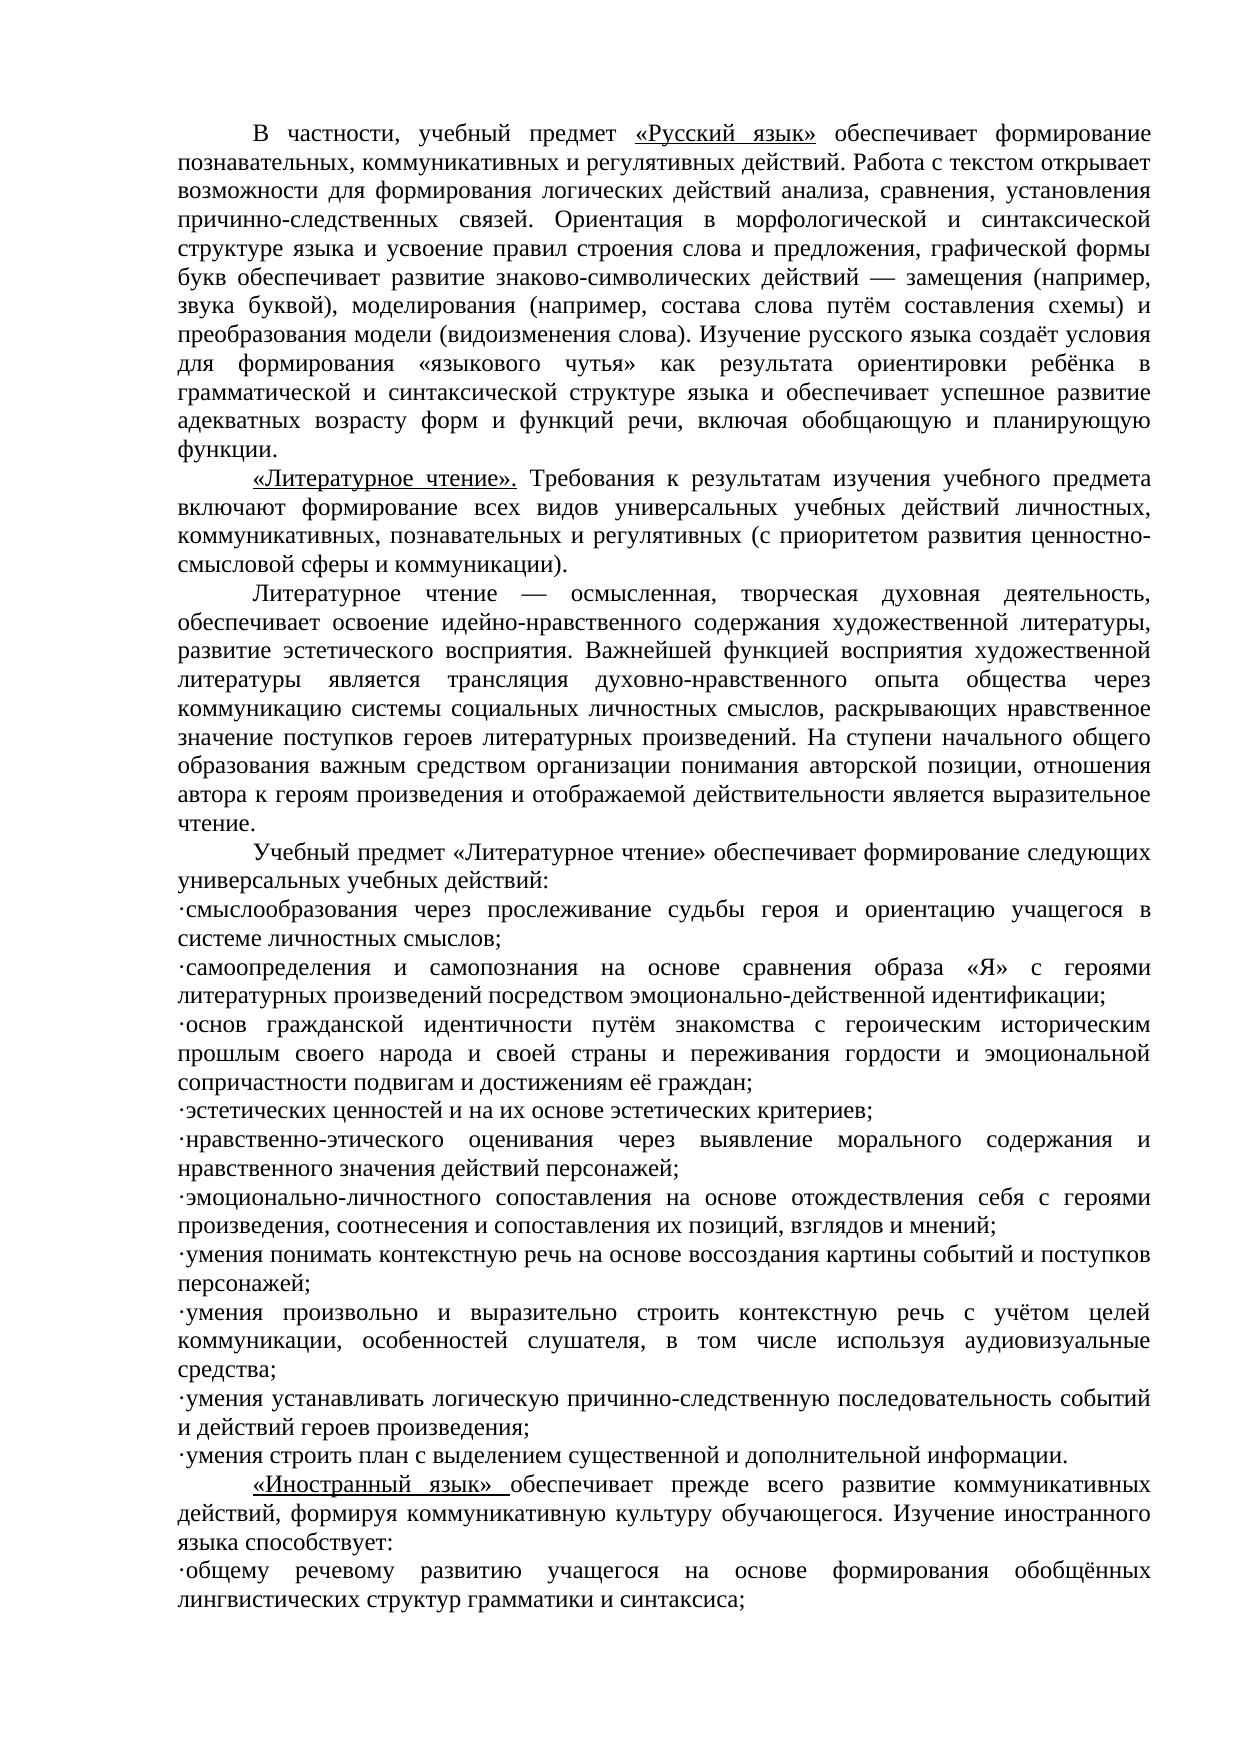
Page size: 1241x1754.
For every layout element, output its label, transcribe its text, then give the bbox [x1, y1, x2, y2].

text ·самоопределения и самопознания на основе сравнения образа «Я» с героями литературных произведений посредством эмоционально-действенной идентификации; [177, 952, 1152, 1009]
text ·смыслообразования через прослеживание судьбы героя и ориентацию учащегося в системе личностных смыслов; [177, 894, 1152, 952]
text Учебный предмет «Литературное чтение» обеспечивает формирование следующих универсальных учебных действий: [177, 837, 1152, 894]
text ·нравственно-этического оценивания через выявление морального содержания и нравственного значения действий персонажей; [177, 1124, 1152, 1182]
text В частности, учебный предмет «Русский язык» обеспечивает формирование познавательных, коммуникативных и регулятивных действий. Работа с текстом открывает возможности для формирования логических действий анализа, сравнения, установления причинно-следственных связей. Ориентация в морфологической и синтаксической структуре языка и усвоение правил строения слова и предложения, графической формы букв обеспечивает развитие знаково-символических действий — замещения (например, звука буквой), моделирования (например, состава слова путём составления схемы) и преобразования модели (видоизменения слова). Изучение русского языка создаёт условия для формирования «языкового чутья» как результата ориентировки ребёнка в грамматической и синтаксической структуре языка и обеспечивает успешное развитие адекватных возрасту форм и функций речи, включая обобщающую и планирующую функции. [177, 118, 1152, 463]
text ·умения устанавливать логическую причинно-следственную последовательность событий и действий героев произведения; [177, 1383, 1152, 1441]
text Литературное чтение — осмысленная, творческая духовная деятельность, обеспечивает освоение идейно-нравственного содержания художественной литературы, развитие эстетического восприятия. Важнейшей функцией восприятия художественной литературы является трансляция духовно-нравственного опыта общества через коммуникацию системы социальных личностных смыслов, раскрывающих нравственное значение поступков героев литературных произведений. На ступени начального общего образования важным средством организации понимания авторской позиции, отношения автора к героям произведения и отображаемой действительности является выразительное чтение. [177, 578, 1152, 837]
text ·эстетических ценностей и на их основе эстетических критериев; [177, 1096, 1152, 1124]
text «Иностранный язык» обеспечивает прежде всего развитие коммуникативных действий, формируя коммуникативную культуру обучающегося. Изучение иностранного языка способствует: [177, 1469, 1152, 1556]
text «Литературное чтение». Требования к результатам изучения учебного предмета включают формирование всех видов универсальных учебных действий личностных, коммуникативных, познавательных и регулятивных (с приоритетом развития ценностно-смысловой сферы и коммуникации). [177, 463, 1152, 578]
text ·эмоционально-личностного сопоставления на основе отождествления себя с героями произведения, соотнесения и сопоставления их позиций, взглядов и мнений; [177, 1182, 1152, 1239]
text ·умения понимать контекстную речь на основе воссоздания картины событий и поступков персонажей; [177, 1239, 1152, 1297]
text ·умения строить план с выделением существенной и дополнительной информации. [177, 1441, 1152, 1469]
text ·общему речевому развитию учащегося на основе формирования обобщённых лингвистических структур грамматики и синтаксиса; [177, 1556, 1152, 1613]
text ·умения произвольно и выразительно строить контекстную речь с учётом целей коммуникации, особенностей слушателя, в том числе используя аудиовизуальные средства; [177, 1297, 1152, 1383]
text ·основ гражданской идентичности путём знакомства с героическим историческим прошлым своего народа и своей страны и переживания гордости и эмоциональной сопричастности подвигам и достижениям её граждан; [177, 1009, 1152, 1096]
